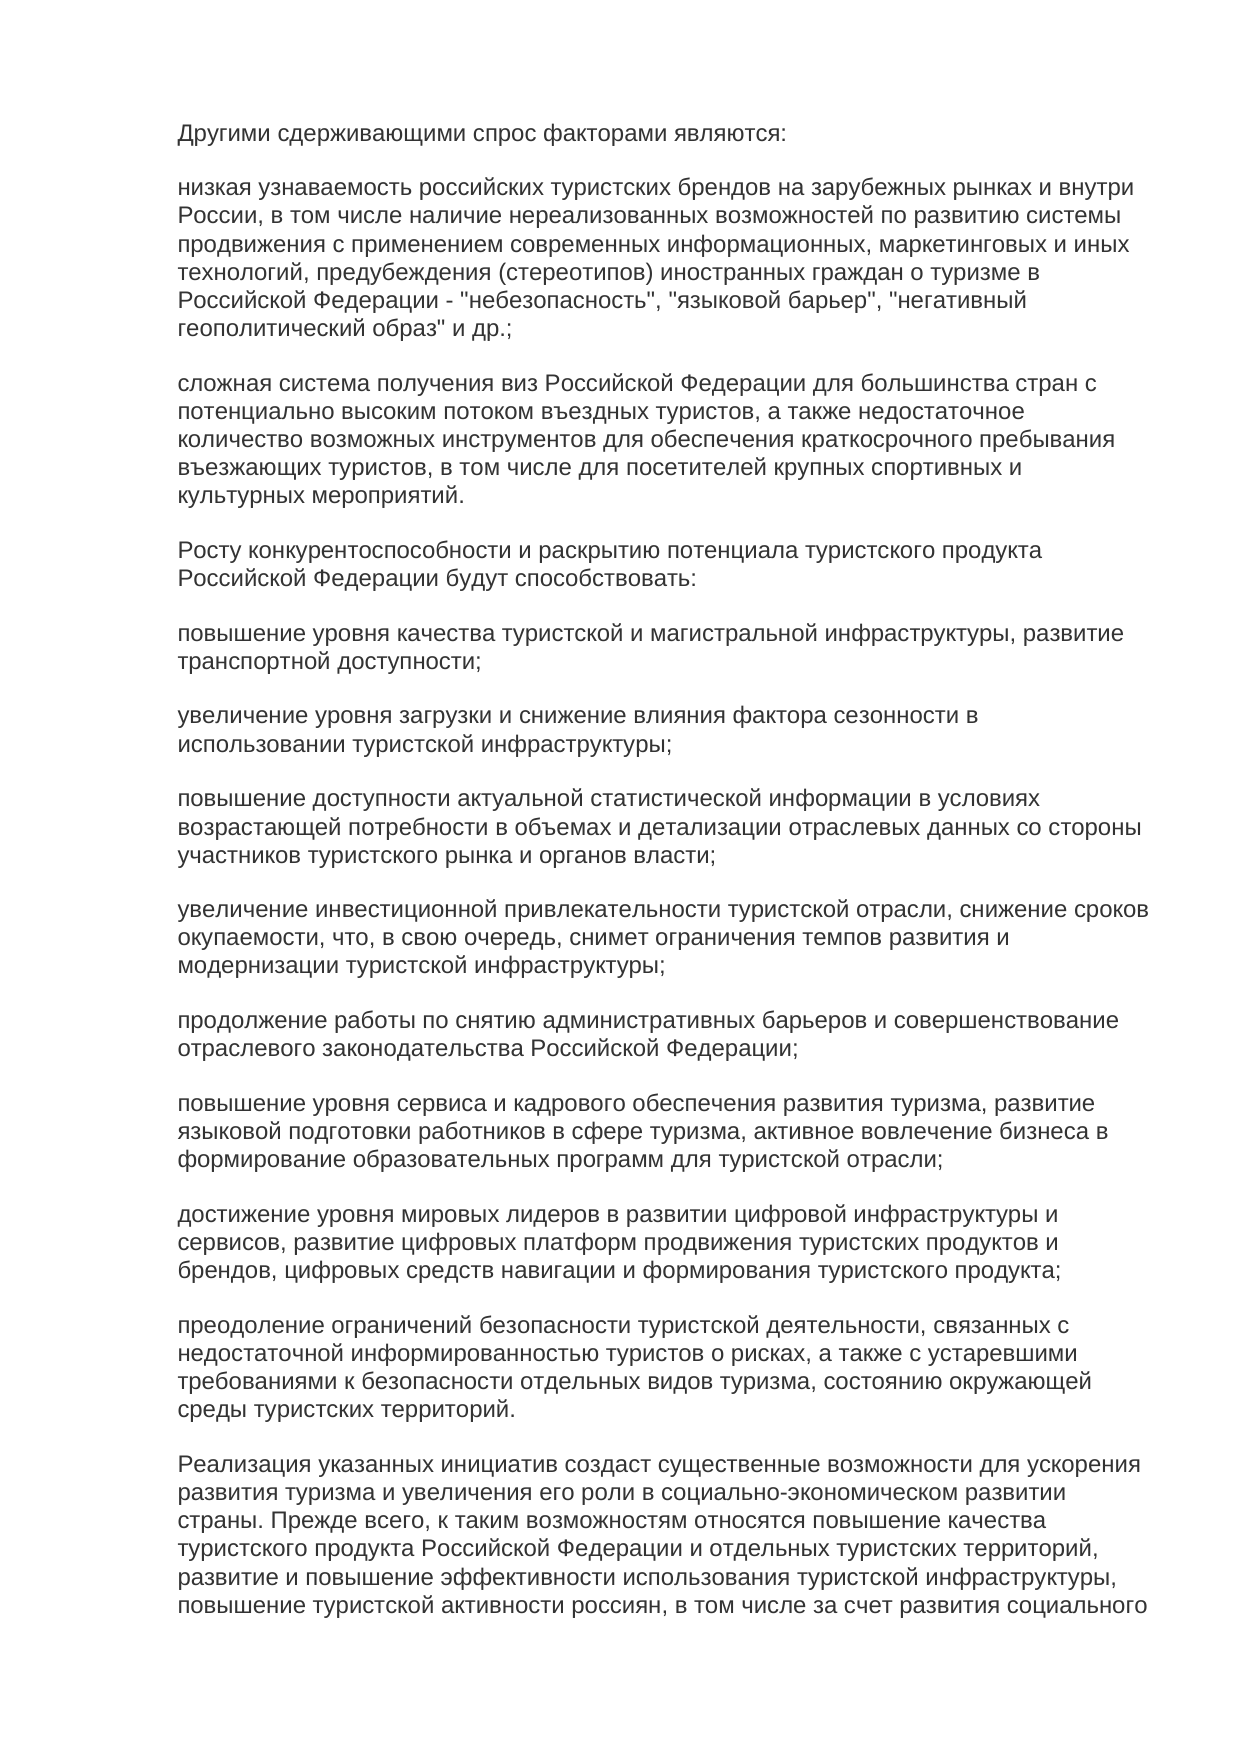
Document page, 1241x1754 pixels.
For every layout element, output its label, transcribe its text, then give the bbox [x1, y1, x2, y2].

text преодоление ограничений безопасности туристской деятельности, связанных с недостаточной информированностью туристов о рисках, а также с устаревшими требованиями к безопасности отдельных видов туризма, состоянию окружающей среды туристских территорий. [177, 1310, 1152, 1423]
text низкая узнаваемость российских туристских брендов на зарубежных рынках и внутри России, в том числе наличие нереализованных возможностей по развитию системы продвижения с применением современных информационных, маркетинговых и иных технологий, предубеждения (стереотипов) иностранных граждан о туризме в Российской Федерации - "небезопасность", "языковой барьер", "негативный геополитический образ" и др.; [177, 173, 1152, 342]
text Росту конкурентоспособности и раскрытию потенциала туристского продукта Российской Федерации будут способствовать: [177, 535, 1152, 592]
text повышение уровня качества туристской и магистральной инфраструктуры, развитие транспортной доступности; [177, 618, 1152, 674]
text достижение уровня мировых лидеров в развитии цифровой инфраструктуры и сервисов, развитие цифровых платформ продвижения туристских продуктов и брендов, цифровых средств навигации и формирования туристского продукта; [177, 1199, 1152, 1284]
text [177, 1449, 1152, 1618]
text увеличение уровня загрузки и снижение влияния фактора сезонности в использовании туристской инфраструктуры; [177, 701, 1152, 757]
text повышение доступности актуальной статистической информации в условиях возрастающей потребности в объемах и детализации отраслевых данных со стороны участников туристского рынка и органов власти; [177, 784, 1152, 868]
text продолжение работы по снятию административных барьеров и совершенствование отраслевого законодательства Российской Федерации; [177, 1006, 1152, 1062]
text сложная система получения виз Российской Федерации для большинства стран с потенциально высоким потоком въездных туристов, а также недостаточное количество возможных инструментов для обеспечения краткосрочного пребывания въезжающих туристов, в том числе для посетителей крупных спортивных и культурных мероприятий. [177, 368, 1152, 509]
text Другими сдерживающими спрос факторами являются: [177, 118, 1152, 146]
text увеличение инвестиционной привлекательности туристской отрасли, снижение сроков окупаемости, что, в свою очередь, снимет ограничения темпов развития и модернизации туристской инфраструктуры; [177, 895, 1152, 979]
text повышение уровня сервиса и кадрового обеспечения развития туризма, развитие языковой подготовки работников в сфере туризма, активное вовлечение бизнеса в формирование образовательных программ для туристской отрасли; [177, 1088, 1152, 1173]
